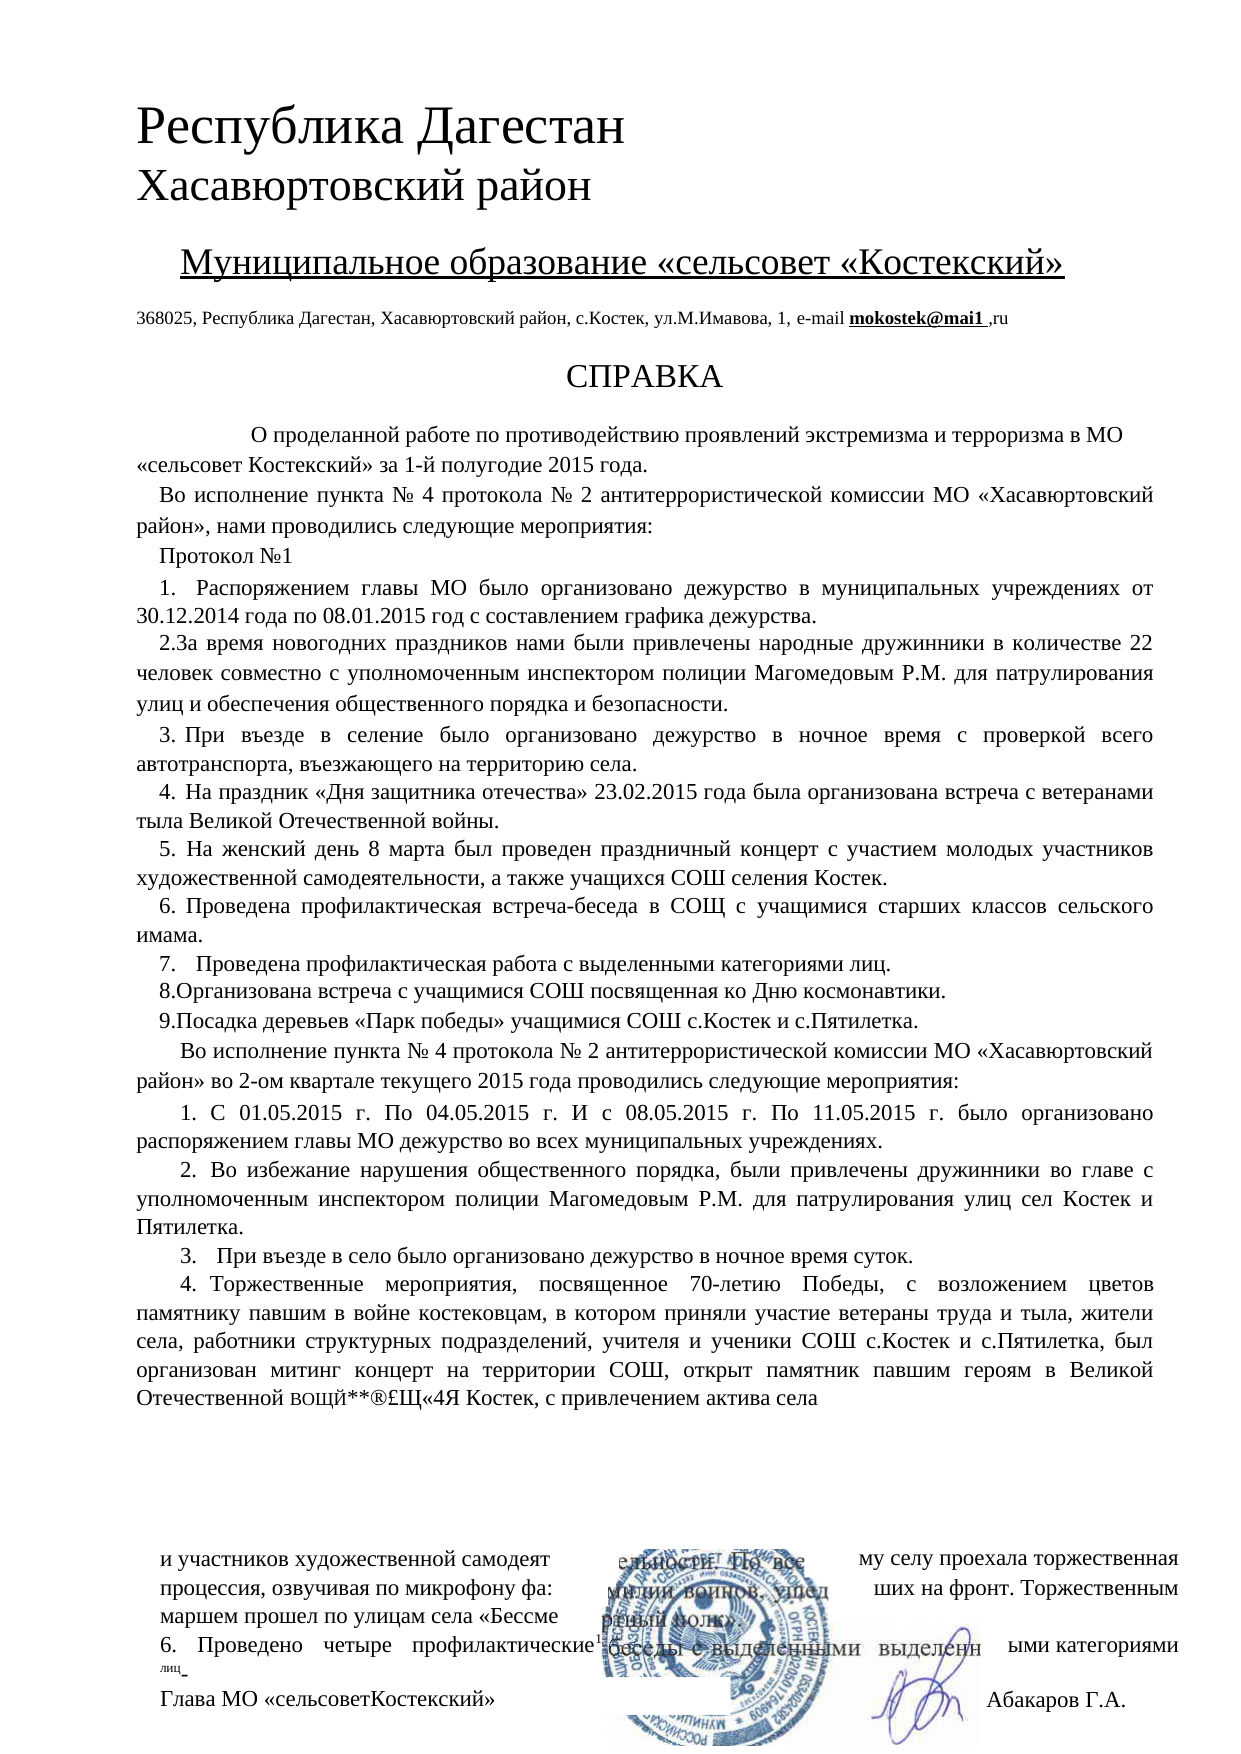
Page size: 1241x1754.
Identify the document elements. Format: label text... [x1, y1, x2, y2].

text маршем прошел по улицам села «Бессме [160, 1601, 603, 1630]
text Глава МО «сельсоветКостекский» [160, 1688, 731, 1711]
text СПРАВКА [136, 356, 1153, 394]
text 8.Организована встреча с учащимися СОШ посвященная ко Дню космонавтики. [136, 977, 1155, 1003]
text О проделанной работе по противодействию проявлений экстремизма и терроризма в МО «сельсовет Костекский» за 1-й полугодие 2015 года. [136, 421, 1155, 478]
list Распоряжением главы МО было организовано дежурство в муниципальных учреждениях от 30.12.2014 года по 08.01.2015 год с составлением графика дежурства. [136, 572, 1155, 629]
list Торжественные мероприятия, посвященное 70-летию Победы, с возложением цветов памятнику павшим в войне костековцам, в котором приняли участие ветераны труда и тыла, жители села, работники структурных подразделений, учителя и ученики СОШ с.Костек и с.Пятилетка, был организован митинг концерт на территории СОШ, открыт памятник павшим героям в Великой Отечественной вощй**®£Щ«4Я Костек, с привлечением актива села [136, 1269, 1155, 1412]
list На праздник «Дня защитника отечества» 23.02.2015 года была организована встреча с ветеранами тыла Великой Отечественной войны. [136, 777, 1155, 834]
list На женский день 8 марта был проведен праздничный концерт с участием молодых участников художественной самодеятельности, а также учащихся СОШ селения Костек. [136, 834, 1155, 891]
text Во исполнение пункта № 4 протокола № 2 антитеррористической комиссии МО «Хасавюртовский район», нами проводились следующие мероприятия: [136, 482, 1155, 538]
text Республика Дагестан [136, 100, 1153, 154]
text и участников художественной самодеят [160, 1543, 620, 1572]
picture [601, 1549, 981, 1746]
text ших на фронт. Торжественным [805, 1574, 1179, 1600]
list При въезде в селение было организовано дежурство в ночное время с проверкой всего автотранспорта, въезжающего на территорию села. [136, 720, 1155, 777]
list При въезде в село было организовано дежурство в ночное время суток. [136, 1240, 1155, 1269]
text Во исполнение пункта № 4 протокола № 2 антитеррористической комиссии МО «Хасавюртовский район» во 2-ом квартале текущего 2015 года проводились следующие мероприятия: [136, 1037, 1155, 1094]
text Абакаров Г.А. [986, 1689, 1179, 1712]
list С 01.05.2015 г. По 04.05.2015 г. И с 08.05.2015 г. По 11.05.2015 г. было организовано распоряжением главы МО дежурство во всех муниципальных учреждениях. [136, 1098, 1155, 1155]
list Во избежание нарушения общественного порядка, были привлечены дружинники во главе с уполномоченным инспектором полиции Магомедовым Р.М. для патрулирования улиц сел Костек и Пятилетка. [136, 1155, 1155, 1240]
text процессия, озвучивая по микрофону фа: [160, 1572, 609, 1601]
list Проведена профилактическая встреча-беседа в СОЩ с учащимися старших классов сельского имама. [136, 891, 1155, 948]
text Протокол №1 [136, 542, 1155, 568]
text ыми категориями [805, 1634, 1179, 1657]
text Хасавюртовский район [136, 158, 1153, 211]
text 6. Проведено четыре профилактические1 лиц- [160, 1630, 602, 1688]
text Муниципальное образование «сельсовет «Костекский» [180, 239, 1155, 282]
text му селу проехала торжественная [805, 1544, 1179, 1570]
text 368025, Республика Дагестан, Хасавюртовский район, с.Костек, ул.М.Имавова, 1, e-mail mokostek@mai1 ,ru [136, 310, 1153, 328]
text 2.3а время новогодних праздников нами были привлечены народные дружинники в количестве 22 человек совместно с уполномоченным инспектором полиции Магомедовым Р.М. для патрулирования улиц и обеспечения общественного порядка и безопасности. [136, 629, 1155, 716]
text 9.Посадка деревьев «Парк победы» учащимися СОШ с.Костек и с.Пятилетка. [136, 1007, 1155, 1033]
list Проведена профилактическая работа с выделенными категориями лиц. [136, 948, 1155, 977]
